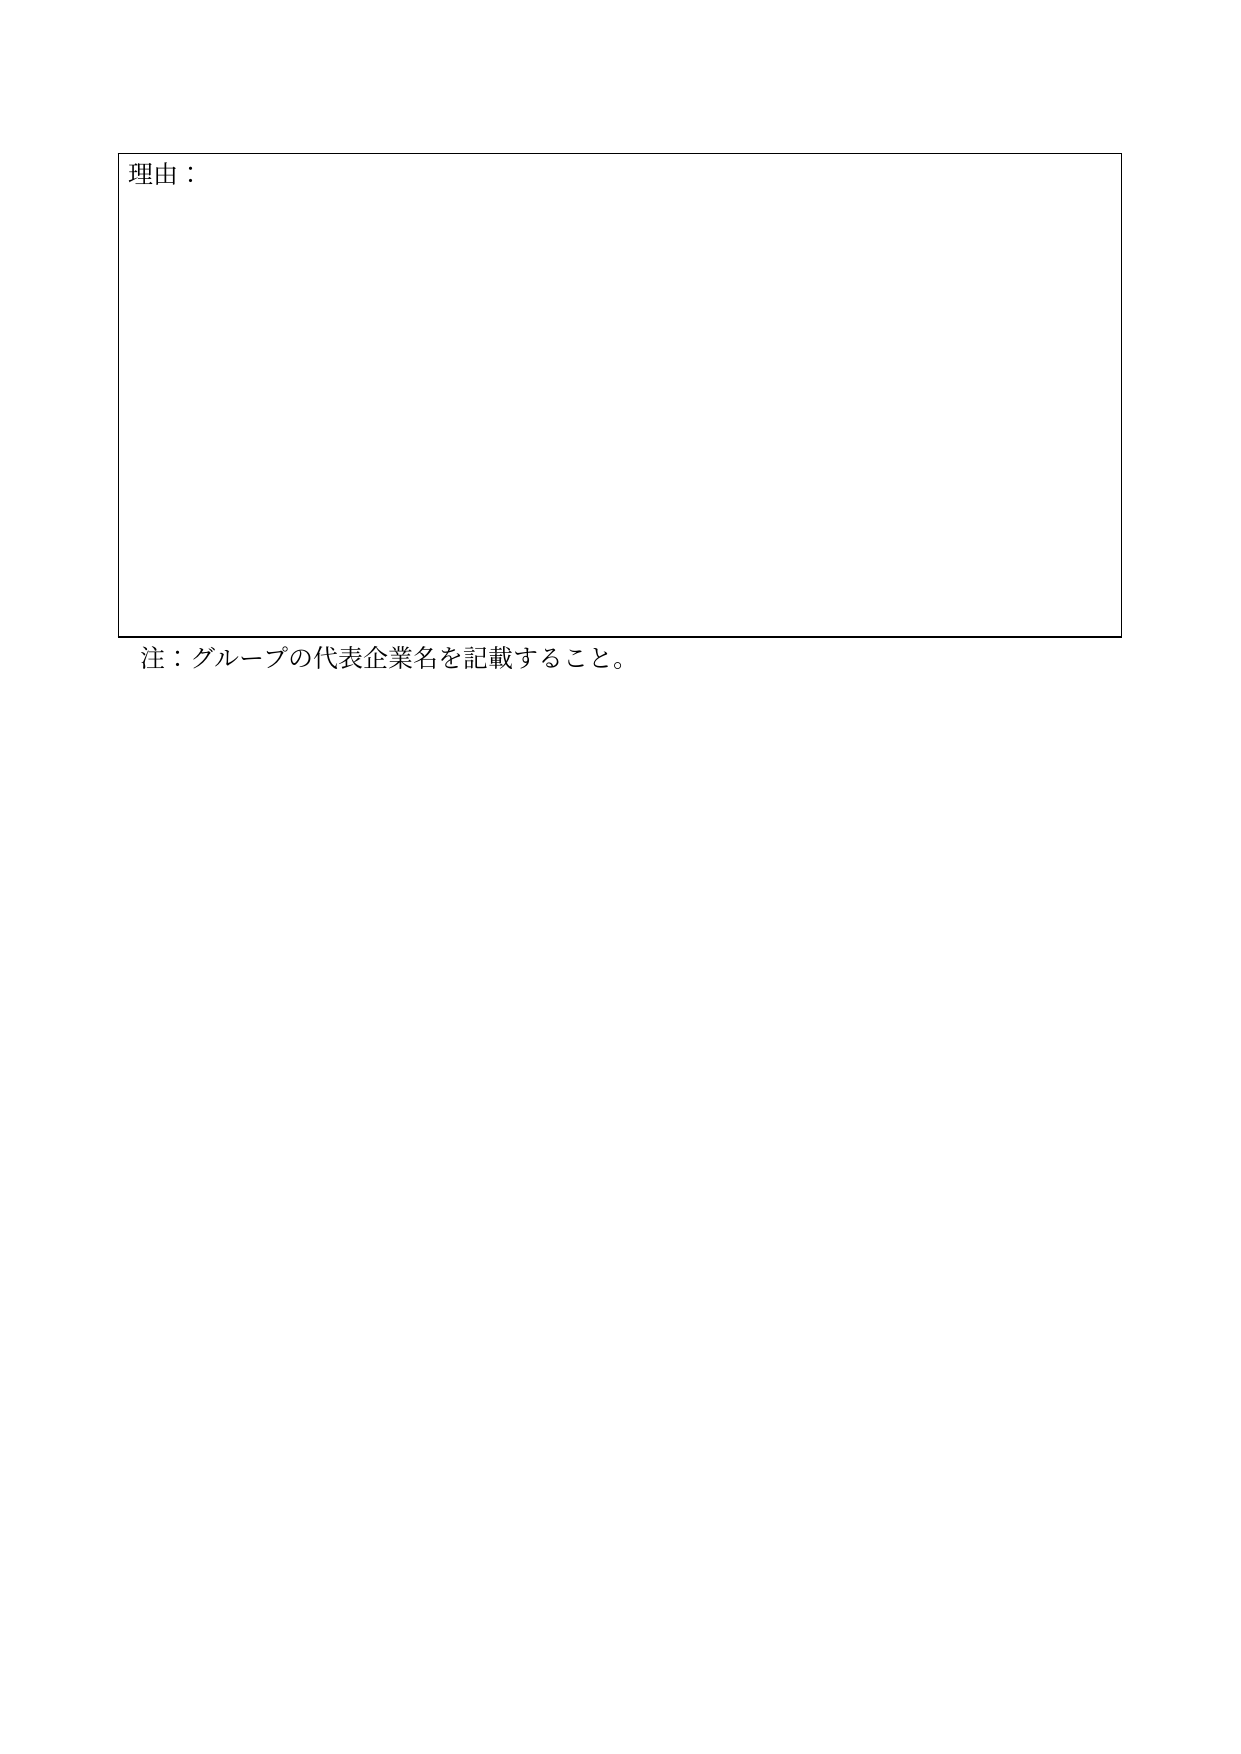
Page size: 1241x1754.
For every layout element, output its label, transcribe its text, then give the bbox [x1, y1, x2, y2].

table_header 理由： [119, 154, 1121, 636]
text 注：グループの代表企業名を記載すること。 [140, 638, 1122, 675]
